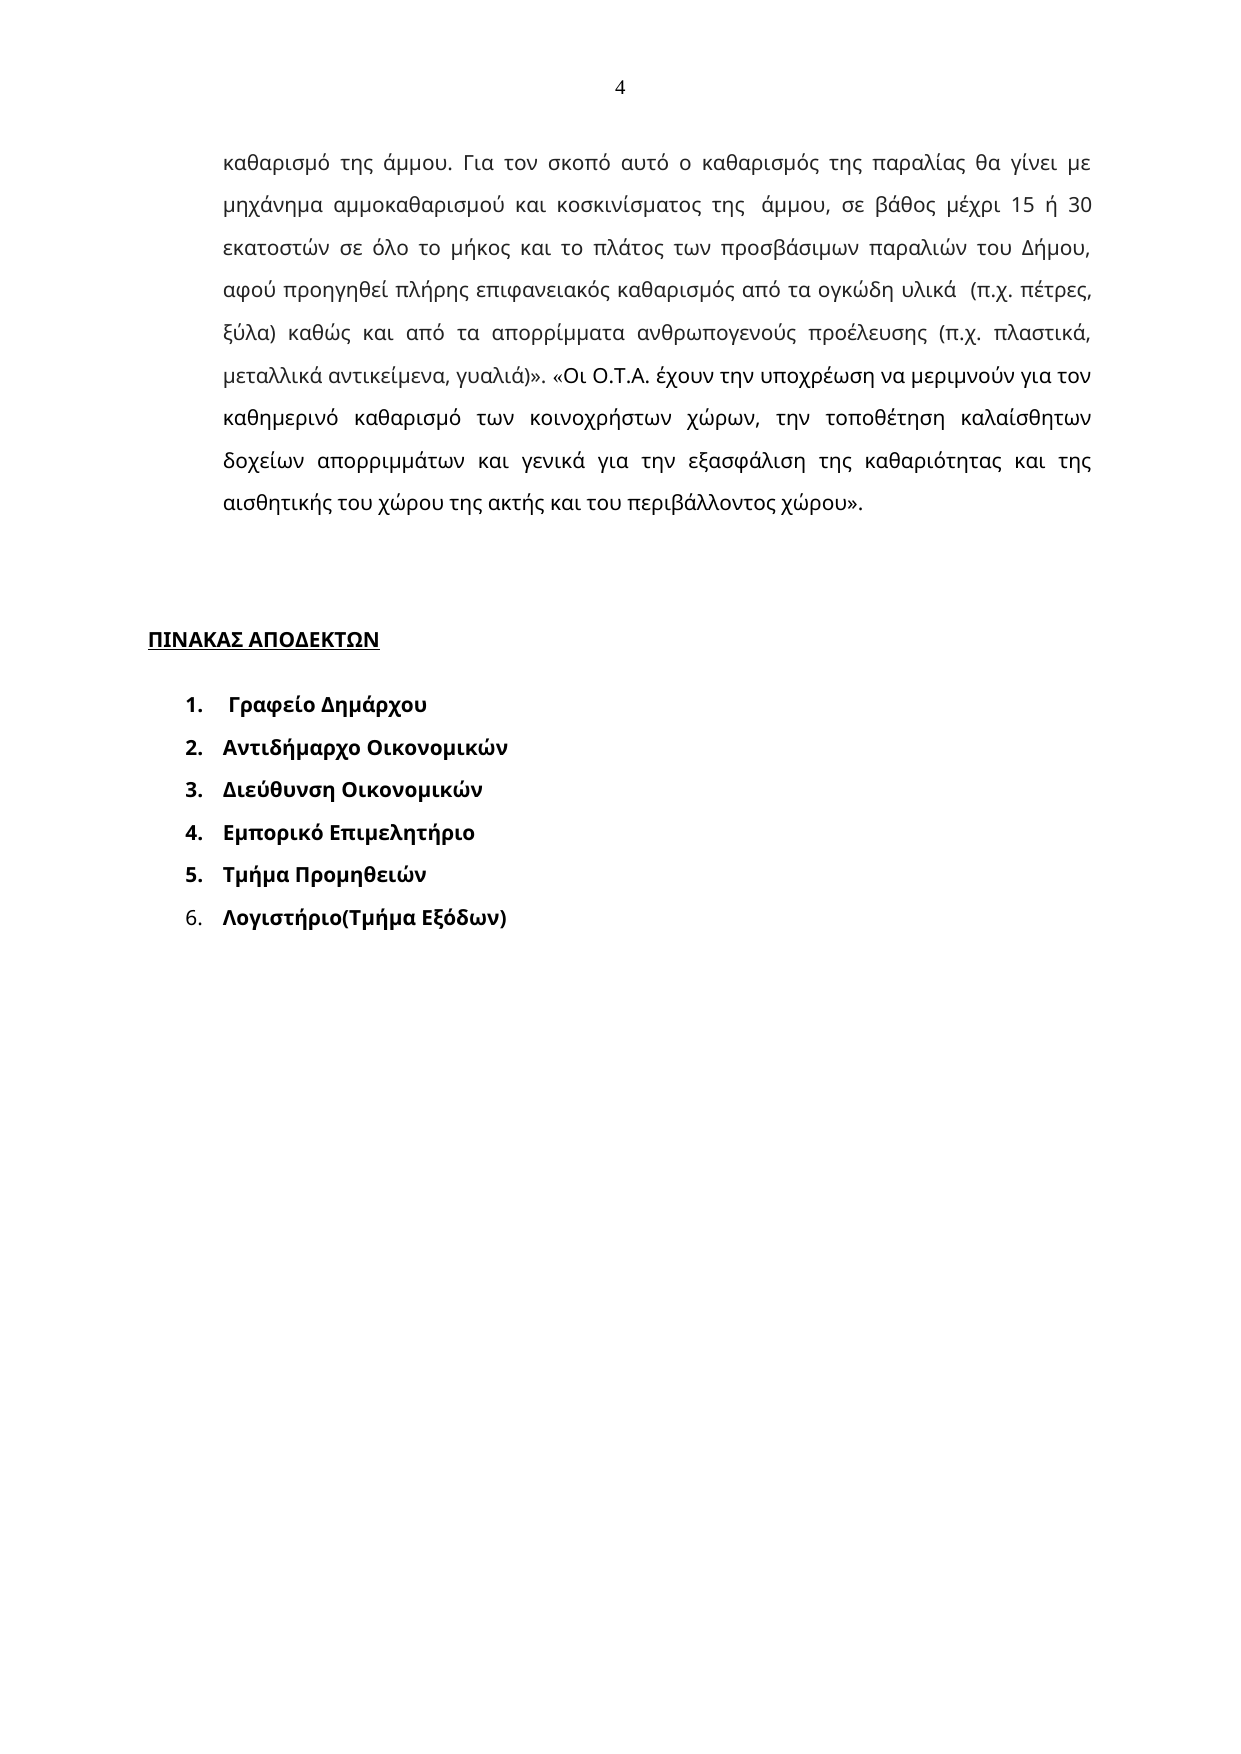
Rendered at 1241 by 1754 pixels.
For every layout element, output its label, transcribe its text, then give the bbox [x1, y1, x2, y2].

list Εμπορικό Επιμελητήριο [185, 818, 1092, 846]
list Διεύθυνση Οικονομικών [185, 775, 1092, 804]
list Αντιδήμαρχο Οικονομικών [185, 733, 1092, 761]
text ΠΙΝΑΚΑΣ ΑΠΟΔΕΚΤΩΝ [148, 625, 1092, 653]
list Λογιστήριο(Τμήμα Εξόδων) [185, 903, 1092, 931]
list Γραφείο Δημάρχου [185, 690, 1092, 718]
list Τμήμα Προμηθειών [185, 860, 1092, 889]
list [185, 148, 1092, 517]
